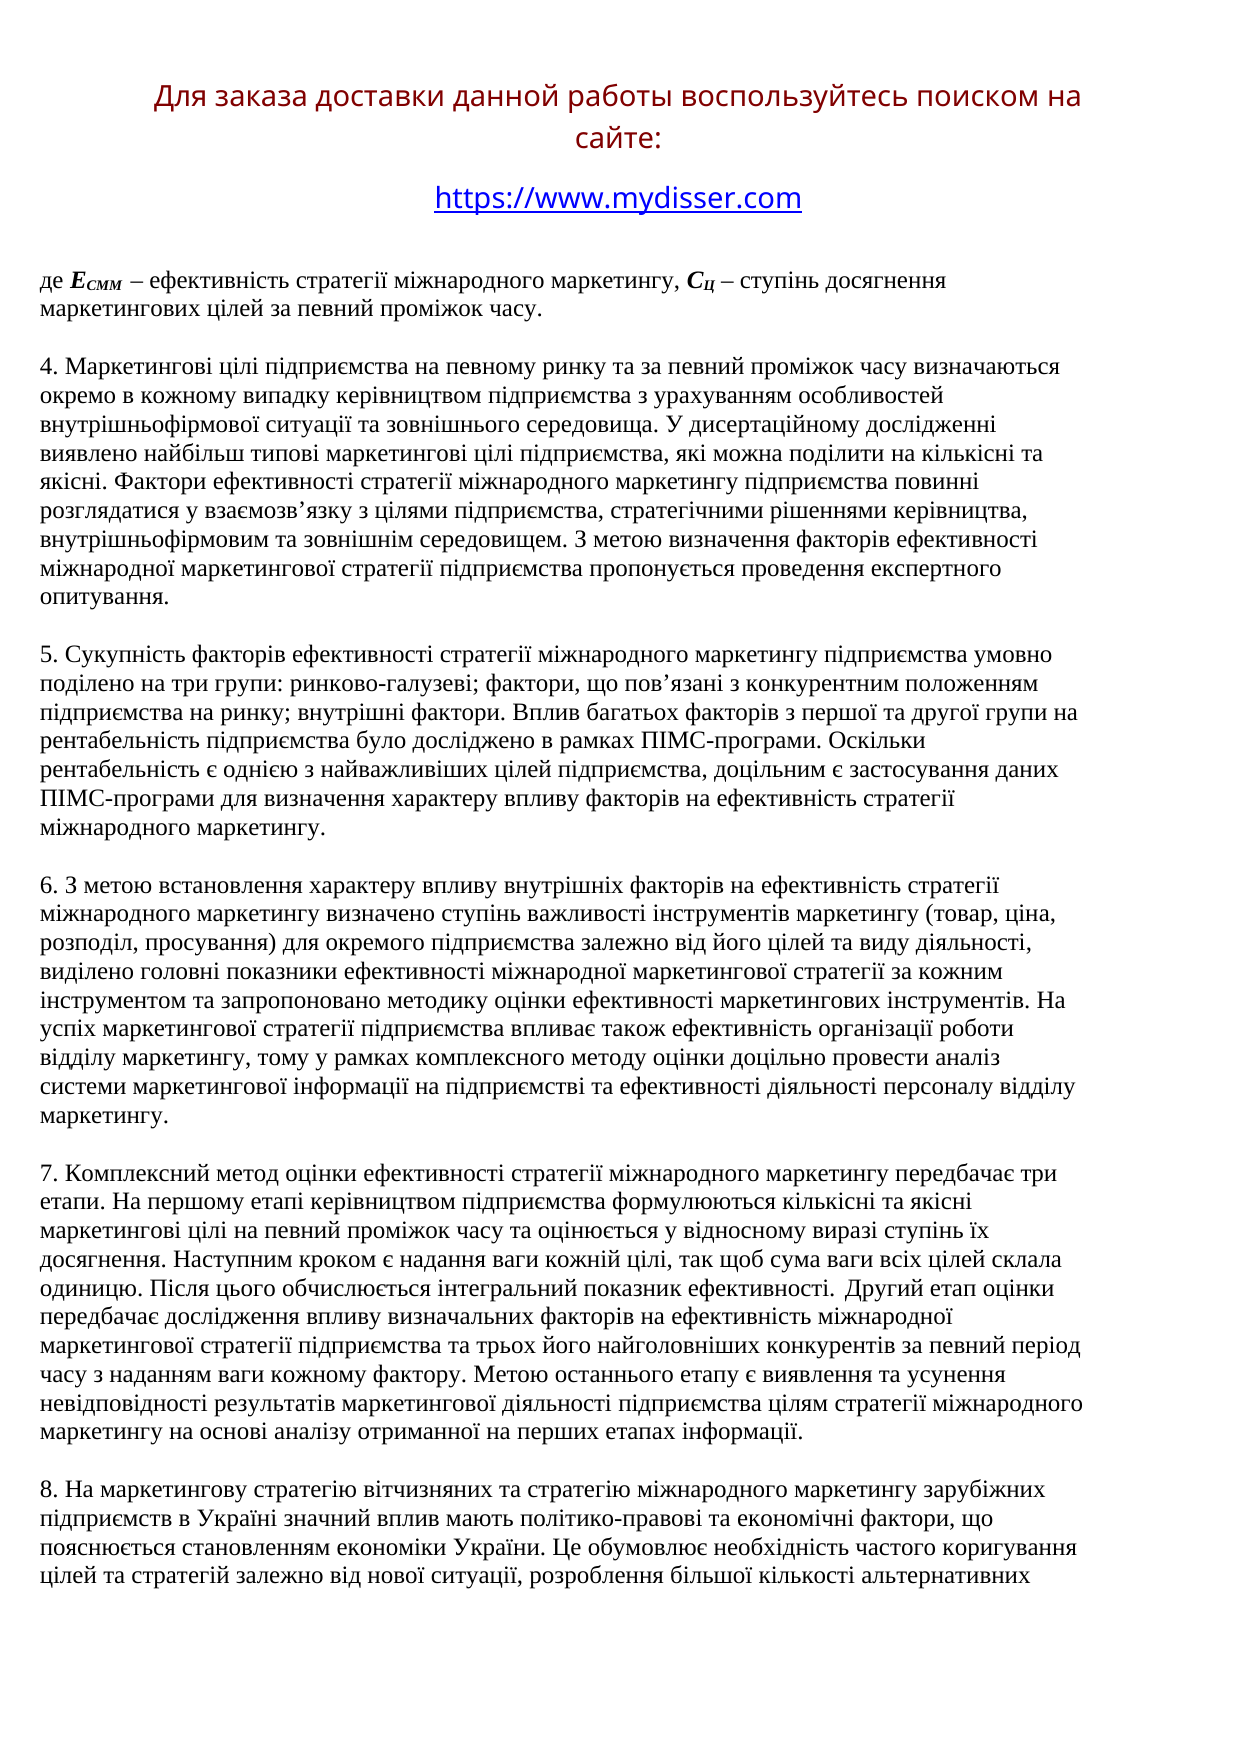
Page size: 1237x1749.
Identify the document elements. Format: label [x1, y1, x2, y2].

table_cell [40, 236, 1086, 1589]
